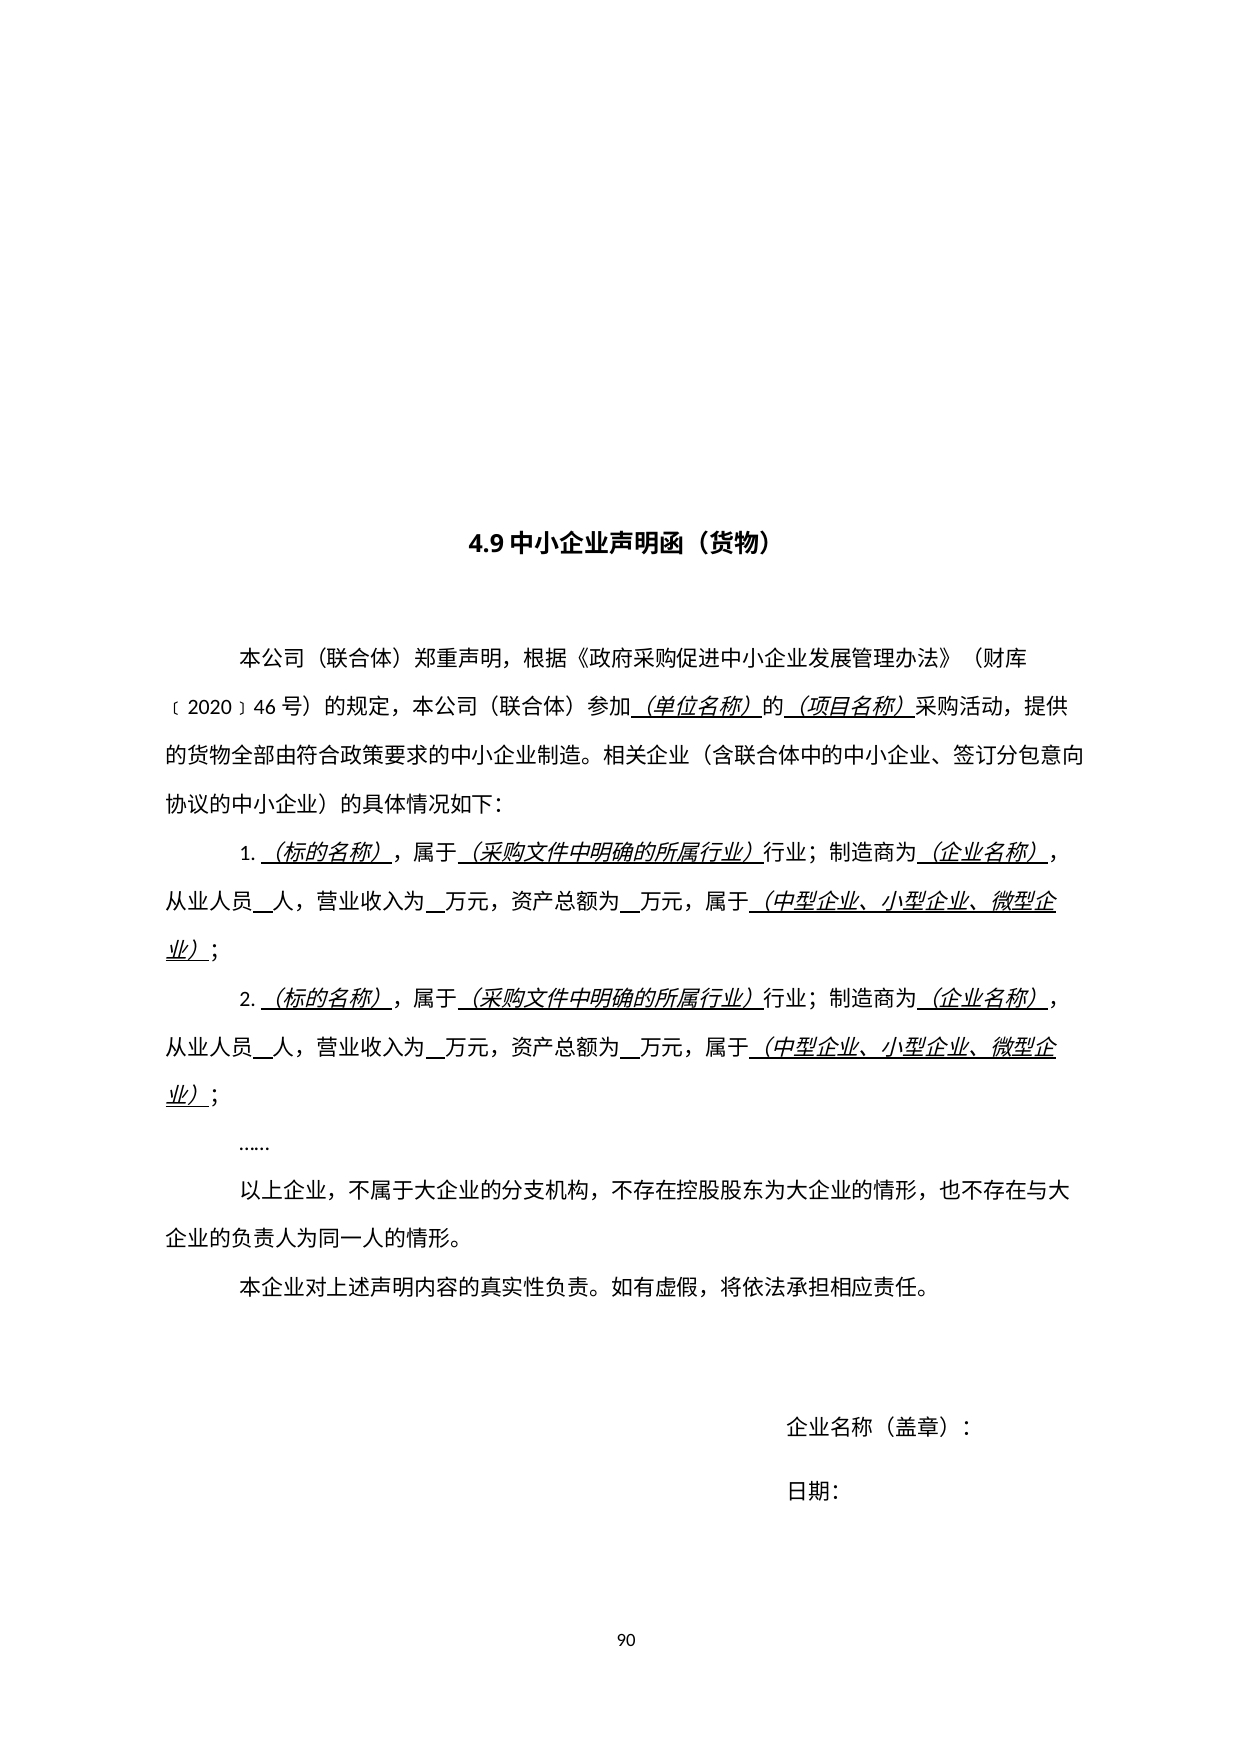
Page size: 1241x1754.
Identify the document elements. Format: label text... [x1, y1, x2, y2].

text …… [165, 1126, 1087, 1159]
text 本公司（联合体）郑重声明，根据《政府采购促进中小企业发展管理办法》（财库﹝2020﹞46 号）的规定，本公司（联合体）参加（单位名称）的（项目名称）采购活动，提供的货物全部由符合政策要求的中小企业制造。相关企业（含联合体中的中小企业、签订分包意向协议的中小企业）的具体情况如下： [165, 640, 1087, 819]
text 本企业对上述声明内容的真实性负责。如有虚假，将依法承担相应责任。 [165, 1269, 1087, 1302]
text 以上企业，不属于大企业的分支机构，不存在控股股东为大企业的情形，也不存在与大企业的负责人为同一人的情形。 [165, 1172, 1087, 1253]
text 4.9中小企业声明函（货物） [165, 509, 1087, 574]
text 1. （标的名称），属于（采购文件中明确的所属行业）行业；制造商为（企业名称），从业人员 人，营业收入为 万元，资产总额为 万元，属于（中型企业、小型企业、微型企业）； [165, 835, 1087, 965]
text 2. （标的名称），属于（采购文件中明确的所属行业）行业；制造商为（企业名称），从业人员 人，营业收入为 万元，资产总额为 万元，属于（中型企业、小型企业、微型企业）； [165, 981, 1087, 1111]
text 日期： [165, 1473, 1087, 1506]
text 企业名称（盖章）： [165, 1409, 1087, 1442]
